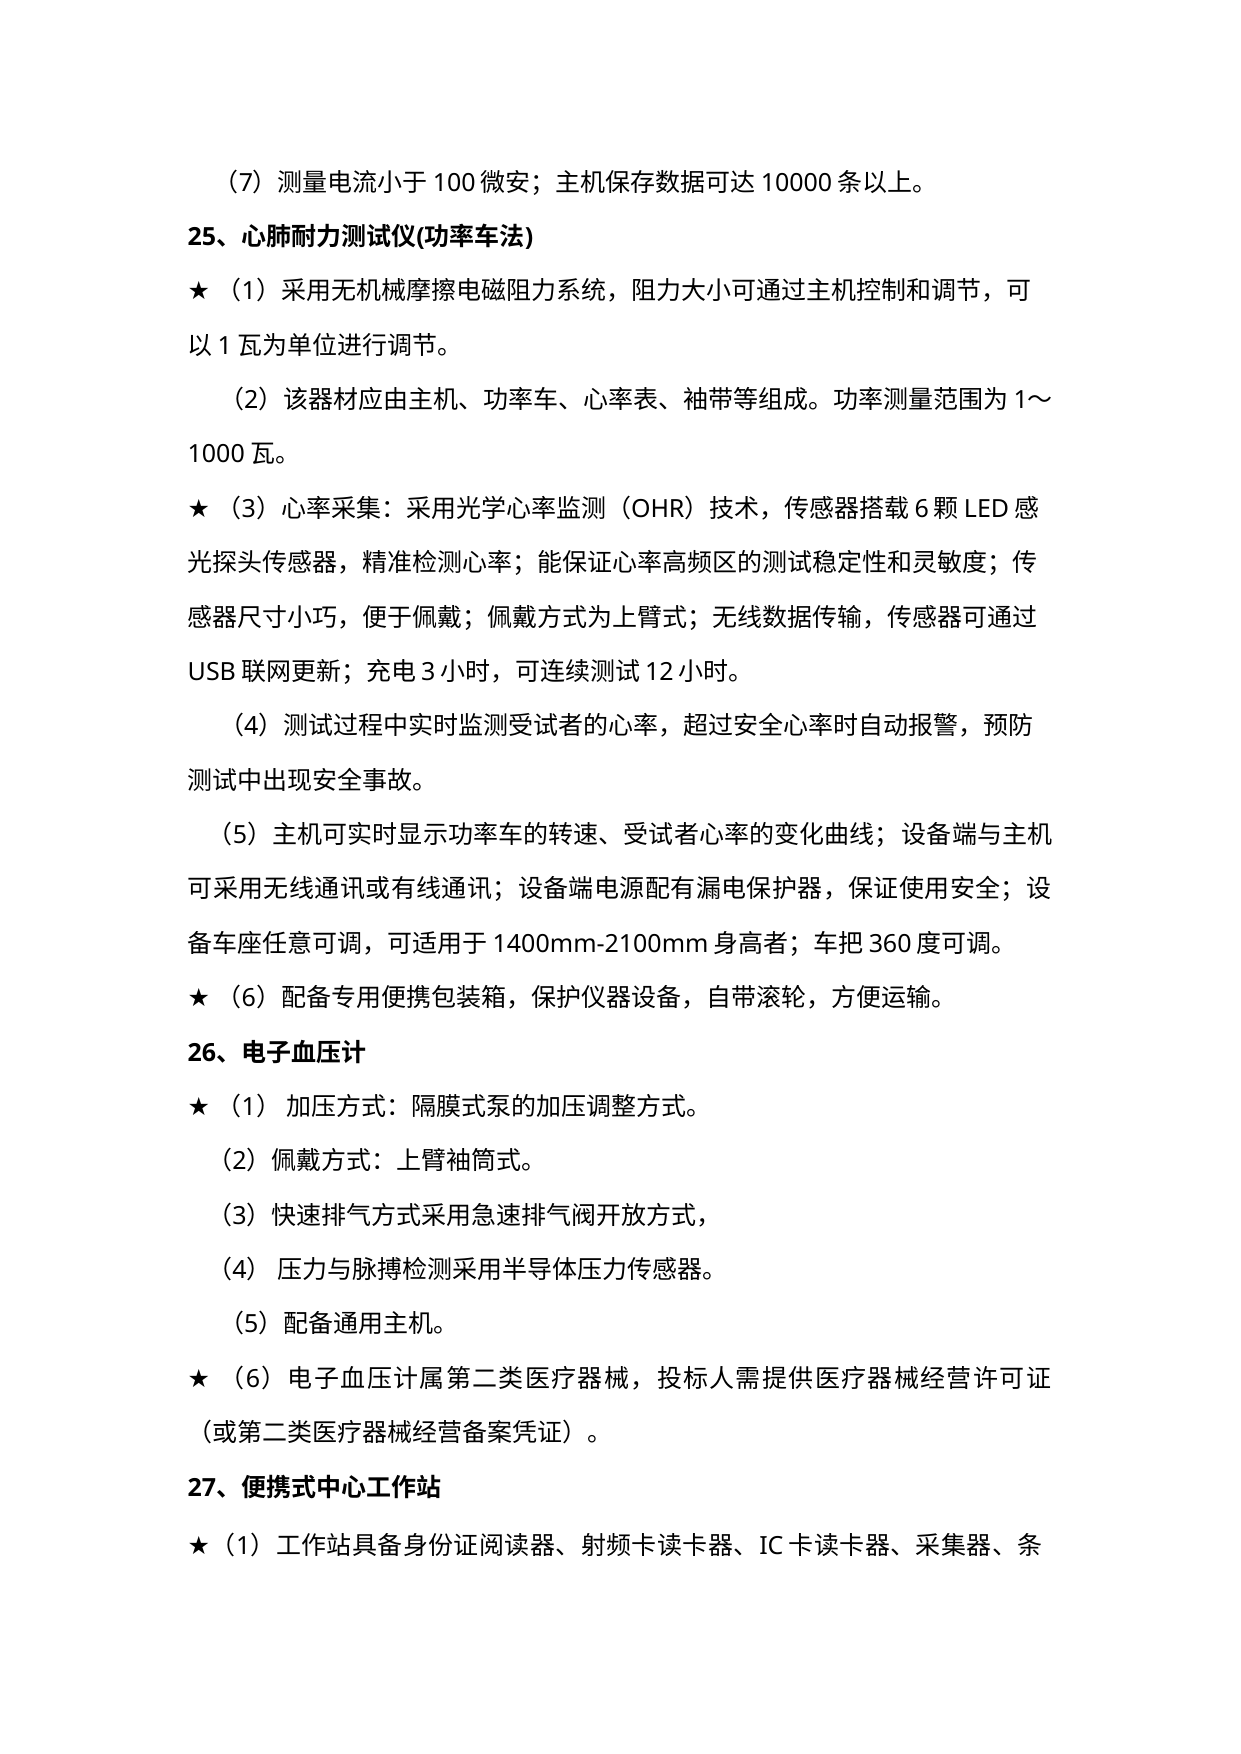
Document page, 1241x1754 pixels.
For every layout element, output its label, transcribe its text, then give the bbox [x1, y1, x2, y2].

text （3）快速排气方式采用急速排气阀开放方式， [187, 1195, 1053, 1231]
text （7）测量电流小于100微安；主机保存数据可达10000条以上。 [187, 162, 1053, 198]
text （4） 压力与脉搏检测采用半导体压力传感器。 [187, 1249, 1053, 1286]
text ★ （1）采用无机械摩擦电磁阻力系统，阻力大小可通过主机控制和调节，可以1瓦为单位进行调节。 [187, 271, 1053, 361]
text 27、便携式中心工作站 [187, 1467, 1053, 1503]
text （2）该器材应由主机、功率车、心率表、袖带等组成。功率测量范围为1～1000瓦。 [187, 379, 1053, 470]
text ★ （1） 加压方式：隔膜式泵的加压调整方式。 [187, 1086, 1053, 1123]
text （5）配备通用主机。 [187, 1304, 1053, 1340]
text （2）佩戴方式：上臂袖筒式。 [187, 1141, 1053, 1177]
text ★ （6）电子血压计属第二类医疗器械，投标人需提供医疗器械经营许可证（或第二类医疗器械经营备案凭证）。 [187, 1358, 1053, 1449]
text （4）测试过程中实时监测受试者的心率，超过安全心率时自动报警，预防测试中出现安全事故。 [187, 706, 1053, 796]
text 25、心肺耐力测试仪(功率车法) [187, 216, 1053, 253]
text ★ （3）心率采集：采用光学心率监测（OHR）技术，传感器搭载6颗LED感光探头传感器，精准检测心率；能保证心率高频区的测试稳定性和灵敏度；传感器尺寸小巧，便于佩戴；佩戴方式为上臂式；无线数据传输，传感器可通过USB联网更新；充电3小时，可连续测试12小时。 [187, 488, 1053, 688]
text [187, 1525, 1043, 1561]
text （5）主机可实时显示功率车的转速、受试者心率的变化曲线；设备端与主机可采用无线通讯或有线通讯；设备端电源配有漏电保护器，保证使用安全；设备车座任意可调，可适用于1400mm-2100mm身高者；车把360度可调。 [187, 814, 1053, 959]
text ★ （6）配备专用便携包装箱，保护仪器设备，自带滚轮，方便运输。 [187, 978, 1053, 1014]
text 26、电子血压计 [187, 1032, 1053, 1068]
